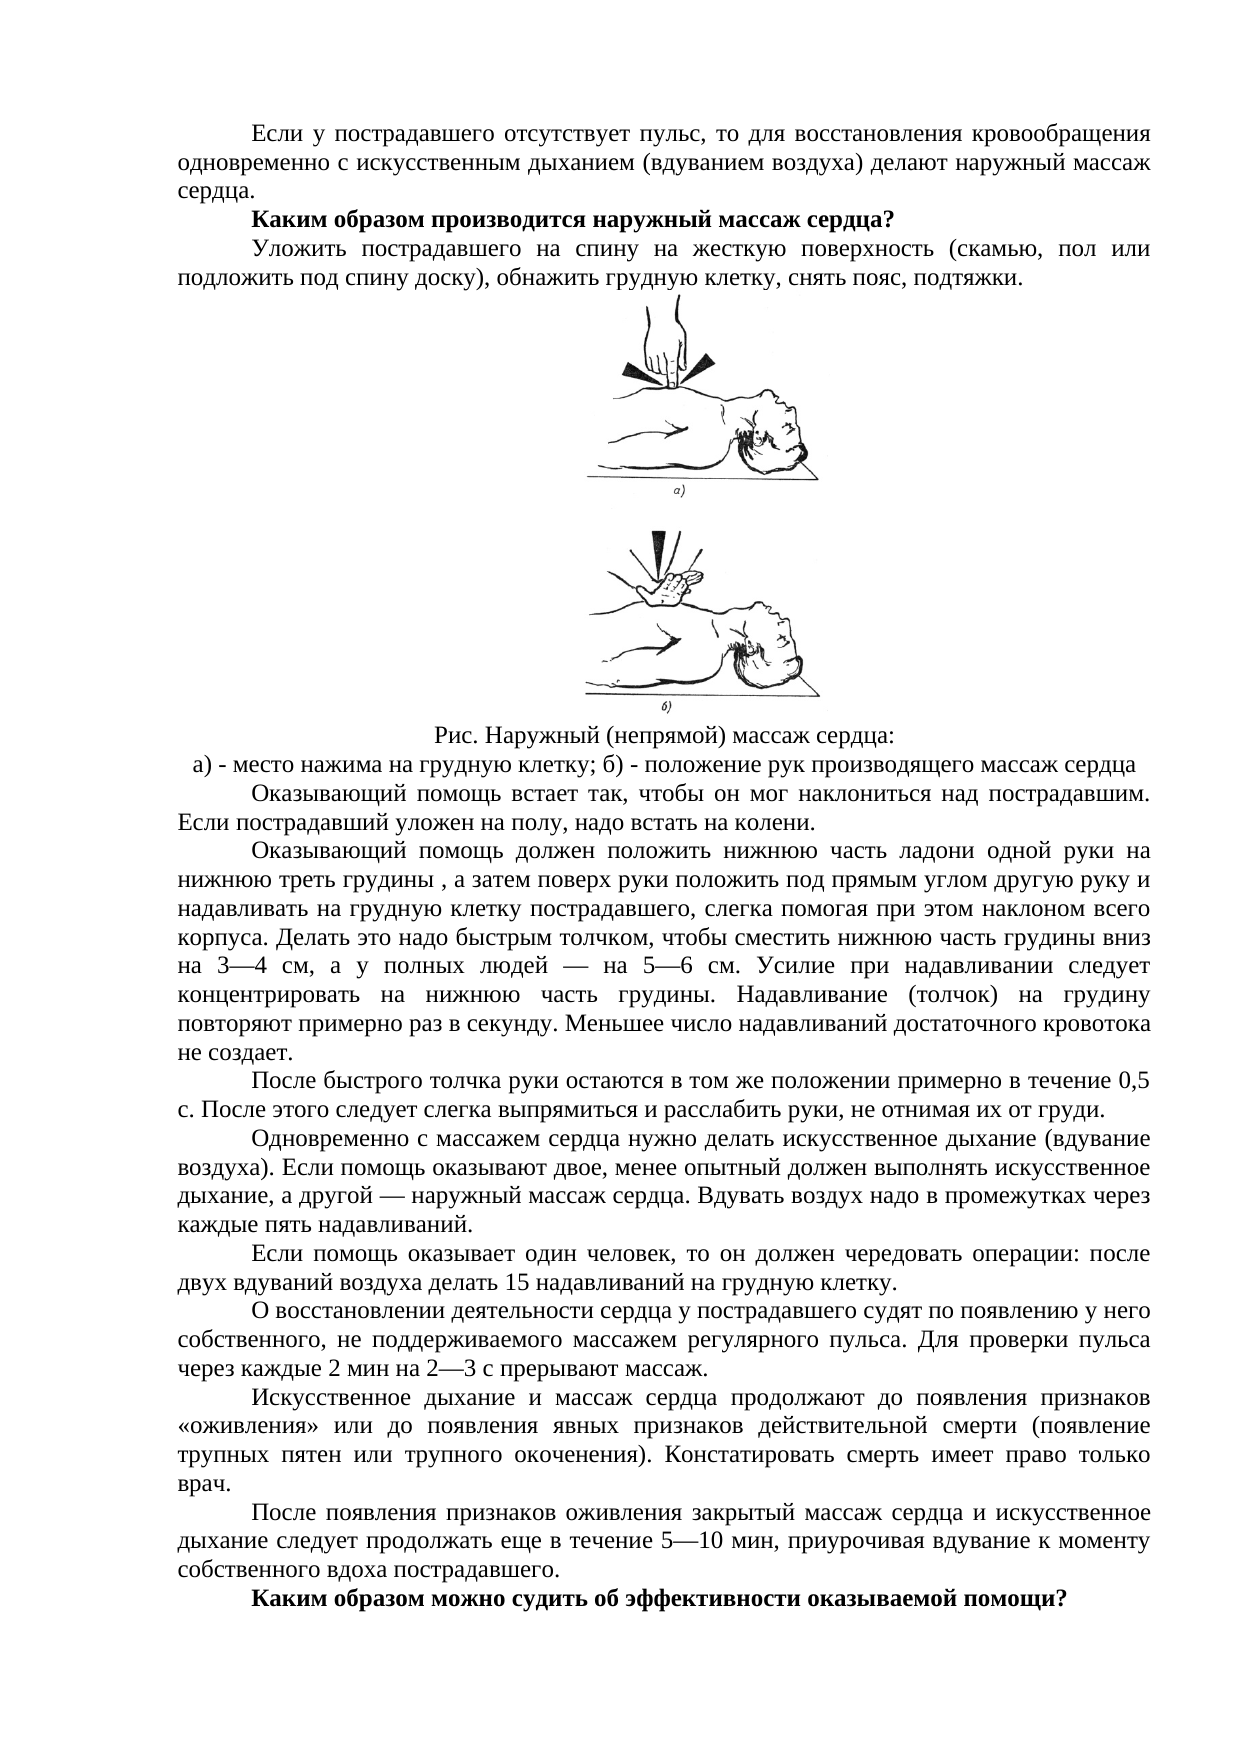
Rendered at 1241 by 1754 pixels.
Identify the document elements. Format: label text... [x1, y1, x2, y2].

text Если помощь оказывает один человек, то он должен чередовать операции: после двух вдуваний воздуха делать 15 надавливаний на грудную клетку. [177, 1238, 1152, 1295]
text Одновременно с массажем сердца нужно делать искусственное дыхание (вдувание воздуха). Если помощь оказывают двое, менее опытный должен выполнять искусственное дыхание, а другой — наружный массаж сердца. Вдувать воздух надо в промежутках через каждые пять надавливаний. [177, 1123, 1152, 1238]
text Искусственное дыхание и массаж сердца продолжают до появления признаков «оживления» или до появления явных признаков действительной смерти (появление трупных пятен или трупного окоченения). Констатировать смерть имеет право только врач. [177, 1382, 1152, 1497]
text После быстрого толчка руки остаются в том же положении примерно в течение 0,5 с. После этого следует слегка выпрямиться и расслабить руки, не отнимая их от груди. [177, 1065, 1152, 1123]
text После появления признаков оживления закрытый массаж сердца и искусственное дыхание следует продолжать еще в течение 5—10 мин, приурочивая вдувание к моменту собственного вдоха пострадавшего. [177, 1497, 1152, 1583]
text Каким образом можно судить об эффективности оказываемой помощи? [177, 1583, 1152, 1612]
text Каким образом производится наружный массаж сердца? [177, 204, 1152, 233]
text Оказывающий помощь должен положить нижнюю часть ладони одной руки на нижнюю треть грудины , а затем поверх руки положить под прямым углом другую руку и надавливать на грудную клетку пострадавшего, слегка помогая при этом наклоном всего корпуса. Делать это надо быстрым толчком, чтобы сместить нижнюю часть грудины вниз на 3—4 см, а у полных людей — на 5—6 см. Усилие при надавливании следует концентрировать на нижнюю часть грудины. Надавливание (толчок) на грудину повторяют примерно раз в секунду. Меньшее число надавливаний достаточного кровотока не создает. [177, 835, 1152, 1065]
text Уложить пострадавшего на спину на жесткую поверхность (скамью, пол или подложить под спину доску), обнажить грудную клетку, снять пояс, подтяжки. [177, 233, 1152, 291]
text Если у пострадавшего отсутствует пульс, то для восстановления кровообращения одновременно с искусственным дыханием (вдуванием воздуха) делают наружный массаж сердца. [177, 118, 1152, 204]
text О восстановлении деятельности сердца у пострадавшего судят по появлению у него собственного, не поддерживаемого массажем регулярного пульса. Для проверки пульса через каждые 2 мин на 2—3 с прерывают массаж. [177, 1295, 1152, 1382]
picture [573, 290, 830, 721]
text Рис. Наружный (непрямой) массаж сердца: а) - место нажима на грудную клетку; б) - положение рук производящего массаж сердца [177, 291, 1152, 778]
text Оказывающий помощь встает так, чтобы он мог наклониться над пострадавшим. Если пострадавший уложен на полу, надо встать на колени. [177, 778, 1152, 835]
